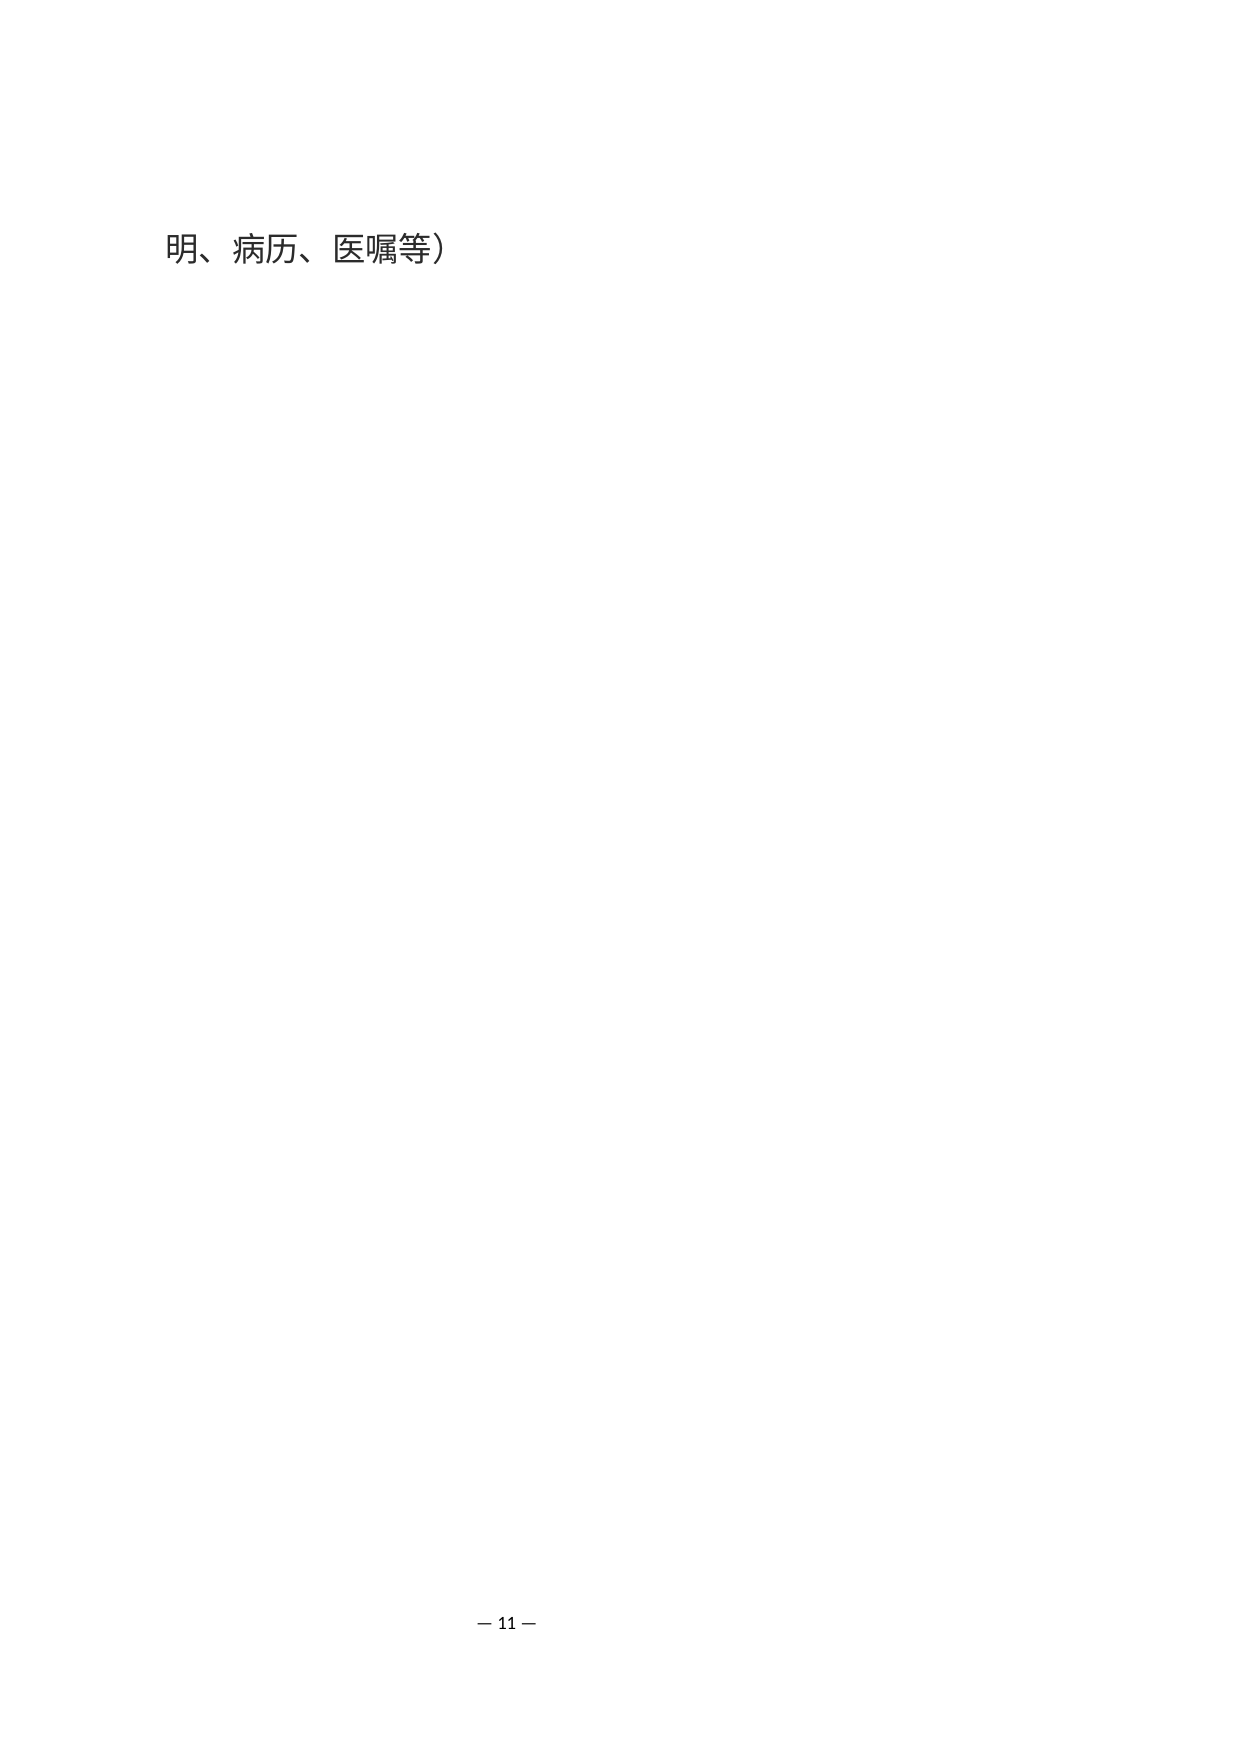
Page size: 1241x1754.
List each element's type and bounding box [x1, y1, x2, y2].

list [165, 218, 1087, 273]
